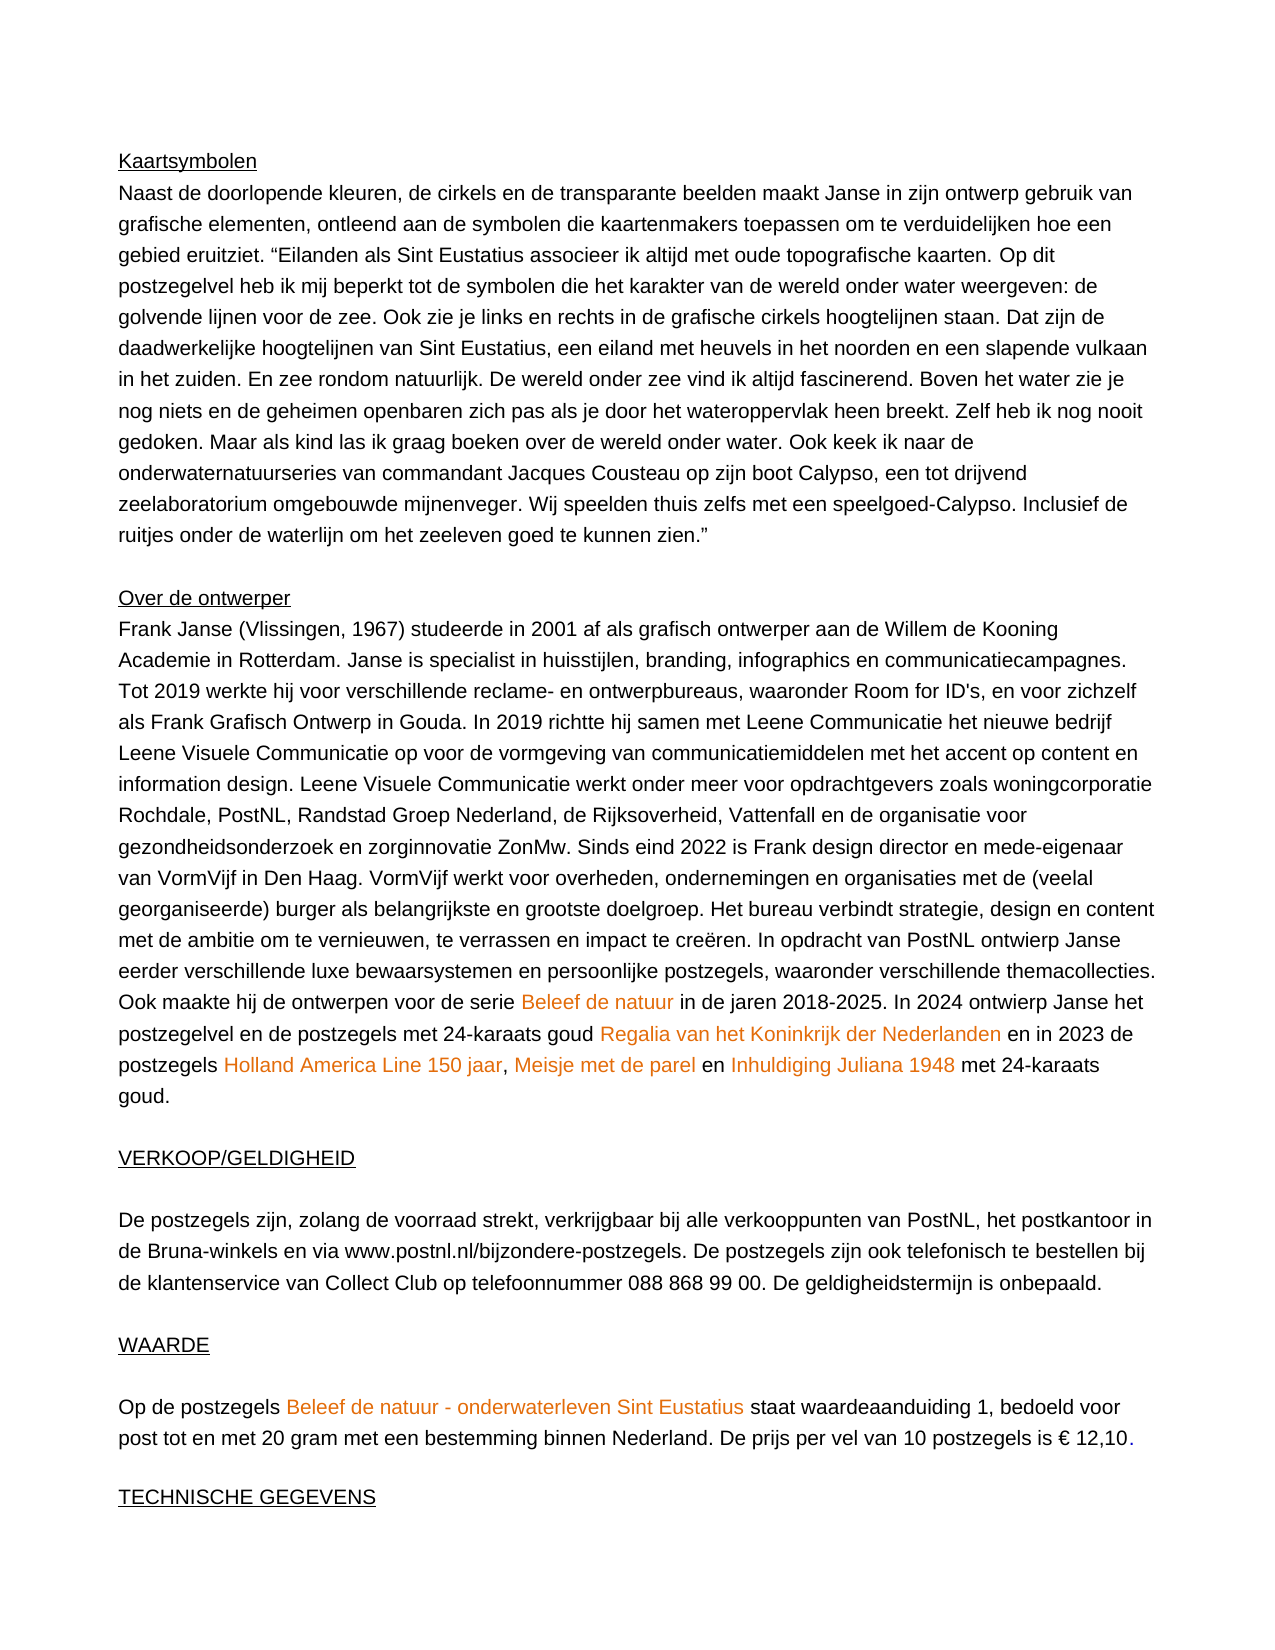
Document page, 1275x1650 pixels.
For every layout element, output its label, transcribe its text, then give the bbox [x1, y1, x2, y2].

text TECHNISCHE GEGEVENS [118, 1485, 1157, 1509]
text WAARDE [118, 1333, 1157, 1357]
text Naast de doorlopende kleuren, de cirkels en de transparante beelden maakt Janse in zijn ontwerp gebruik van grafische elementen, ontleend aan de symbolen die kaartenmakers toepassen om te verduidelijken hoe een gebied eruitziet. “Eilanden als Sint Eustatius associeer ik altijd met oude topografische kaarten. Op dit postzegelvel heb ik mij beperkt tot de symbolen die het karakter van de wereld onder water weergeven: de golvende lijnen voor de zee. Ook zie je links en rechts in de grafische cirkels hoogtelijnen staan. Dat zijn de daadwerkelijke hoogtelijnen van Sint Eustatius, een eiland met heuvels in het noorden en een slapende vulkaan in het zuiden. En zee rondom natuurlijk. De wereld onder zee vind ik altijd fascinerend. Boven het water zie je nog niets en de geheimen openbaren zich pas als je door het wateroppervlak heen breekt. Zelf heb ik nog nooit gedoken. Maar als kind las ik graag boeken over de wereld onder water. Ook keek ik naar de onderwaternatuurseries van commandant Jacques Cousteau op zijn boot Calypso, een tot drijvend zeelaboratorium omgebouwde mijnenveger. Wij speelden thuis zelfs met een speelgoed-Calypso. Inclusief de ruitjes onder de waterlijn om het zeeleven goed te kunnen zien.” [118, 180, 1157, 547]
text Over de ontwerper [118, 585, 1157, 609]
text Kaartsymbolen [118, 149, 1157, 173]
text De postzegels zijn, zolang de voorraad strekt, verkrijgbaar bij alle verkooppunten van PostNL, het postkantoor in de Bruna-winkels en via www.postnl.nl/bijzondere-postzegels. De postzegels zijn ook telefonisch te bestellen bij de klantenservice van Collect Club op telefoonnummer 088 868 99 00. De geldigheidstermijn is onbepaald. [118, 1208, 1157, 1294]
text Op de postzegels Beleef de natuur - onderwaterleven Sint Eustatius staat waardeaanduiding 1, bedoeld voor post tot en met 20 gram met een bestemming binnen Nederland. De prijs per vel van 10 postzegels is € 12,10. [118, 1395, 1157, 1450]
text VERKOOP/GELDIGHEID [118, 1146, 1157, 1170]
text Frank Janse (Vlissingen, 1967) studeerde in 2001 af als grafisch ontwerper aan de Willem de Kooning Academie in Rotterdam. Janse is specialist in huisstijlen, branding, infographics en communicatiecampagnes. Tot 2019 werkte hij voor verschillende reclame- en ontwerpbureaus, waaronder Room for ID's, en voor zichzelf als Frank Grafisch Ontwerp in Gouda. In 2019 richtte hij samen met Leene Communicatie het nieuwe bedrijf Leene Visuele Communicatie op voor de vormgeving van communicatiemiddelen met het accent op content en information design. Leene Visuele Communicatie werkt onder meer voor opdrachtgevers zoals woningcorporatie Rochdale, PostNL, Randstad Groep Nederland, de Rijksoverheid, Vattenfall en de organisatie voor gezondheidsonderzoek en zorginnovatie ZonMw. Sinds eind 2022 is Frank design director en mede-eigenaar van VormVijf in Den Haag. VormVijf werkt voor overheden, ondernemingen en organisaties met de (veelal georganiseerde) burger als belangrijkste en grootste doelgroep. Het bureau verbindt strategie, design en content met de ambitie om te vernieuwen, te verrassen en impact te creëren. In opdracht van PostNL ontwierp Janse eerder verschillende luxe bewaarsystemen en persoonlijke postzegels, waaronder verschillende themacollecties. Ook maakte hij de ontwerpen voor de serie Beleef de natuur in de jaren 2018-2025. In 2024 ontwierp Janse het postzegelvel en de postzegels met 24-karaats goud Regalia van het Koninkrijk der Nederlanden en in 2023 de postzegels Holland America Line 150 jaar, Meisje met de parel en Inhuldiging Juliana 1948 met 24-karaats goud. [118, 616, 1157, 1108]
